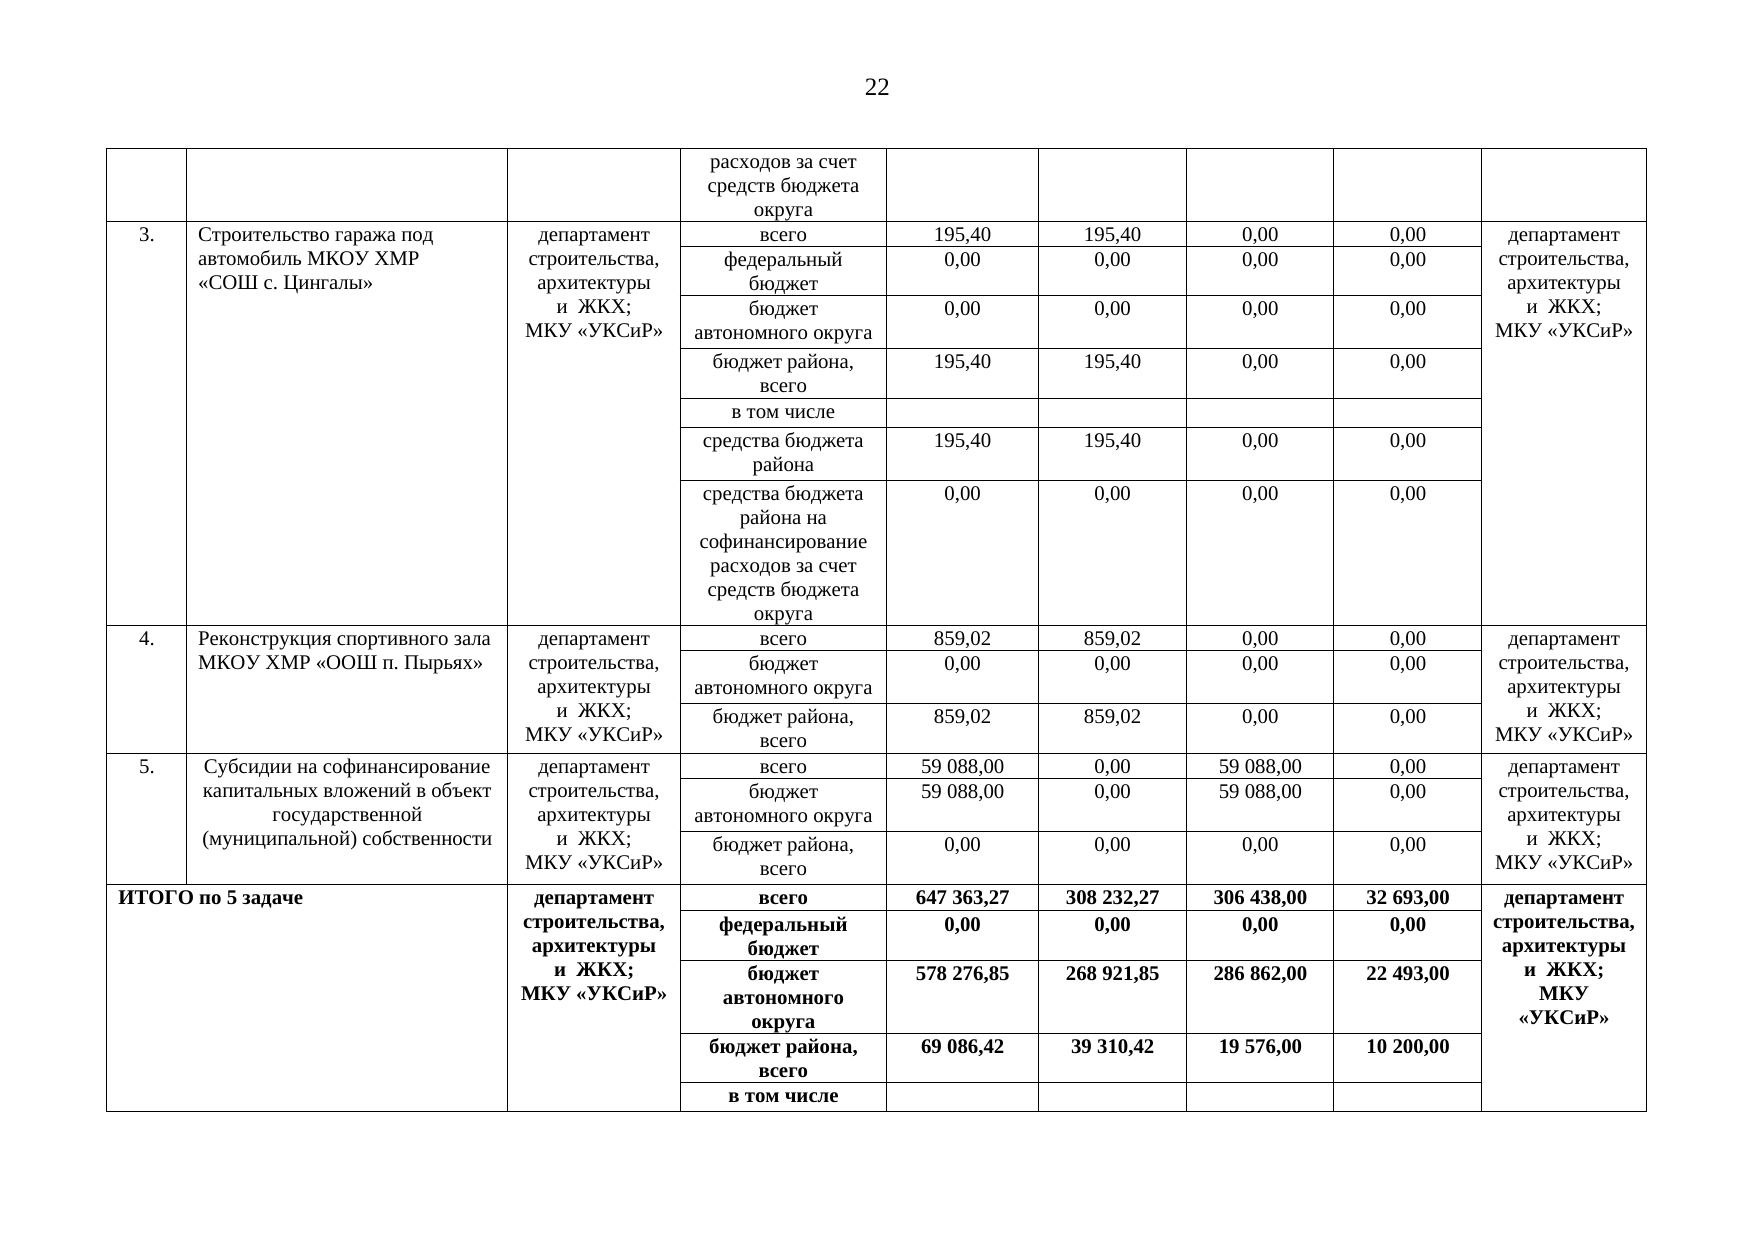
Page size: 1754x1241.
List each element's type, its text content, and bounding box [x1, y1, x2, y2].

table_cell 0,00 [1039, 911, 1186, 959]
table_cell 0,00 [1334, 754, 1481, 778]
table_cell всего [681, 222, 886, 246]
table_cell 0,00 [1187, 832, 1333, 884]
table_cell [508, 222, 680, 625]
table_cell [1187, 399, 1333, 427]
table_cell 19 576,00 [1187, 1034, 1333, 1082]
table_cell 0,00 [1039, 779, 1186, 831]
table_cell 195,40 [887, 222, 1038, 246]
table_cell 859,02 [887, 626, 1038, 650]
table_cell 0,00 [887, 296, 1038, 348]
table_cell [1334, 1083, 1481, 1111]
table_cell 0,00 [1187, 428, 1333, 480]
table_cell 0,00 [1334, 247, 1481, 295]
table_cell 0,00 [1187, 222, 1333, 246]
table_cell 0,00 [1334, 222, 1481, 246]
table_cell бюджет района, всего [681, 349, 886, 397]
table_cell 268 921,85 [1039, 961, 1186, 1033]
table_cell 59 088,00 [1187, 779, 1333, 831]
table_cell 859,02 [1039, 626, 1186, 650]
table_cell 0,00 [1039, 247, 1186, 295]
table_cell 0,00 [1334, 651, 1481, 703]
table_cell федеральный бюджет [681, 911, 886, 959]
table_cell Реконструкция спортивного зала МКОУ ХМР «ООШ п. Пырьях» [187, 626, 507, 752]
table_cell Субсидии на софинансирование капитальных вложений в объект государственной (муниципальной) собственности [187, 754, 507, 884]
table_cell 195,40 [1039, 349, 1186, 397]
table_cell [1187, 149, 1333, 221]
table_cell 5. [107, 754, 186, 884]
table_cell [1334, 149, 1481, 221]
table_cell 0,00 [1334, 349, 1481, 397]
table_cell департамент строительства, архитектуры и ЖКХ; МКУ «УКСиР» [508, 626, 680, 752]
table_cell 0,00 [1187, 704, 1333, 752]
table_cell бюджет автономного округа [681, 961, 886, 1033]
table_cell бюджет района, всего [681, 704, 886, 752]
table_cell 0,00 [1334, 626, 1481, 650]
table_cell 0,00 [1039, 296, 1186, 348]
table_cell [1334, 399, 1481, 427]
table_cell [1039, 399, 1186, 427]
table_cell 59 088,00 [887, 779, 1038, 831]
table_cell расходов за счет средств бюджета округа [681, 149, 886, 221]
table_cell федеральный бюджет [681, 247, 886, 295]
table_cell 0,00 [887, 247, 1038, 295]
table_cell департамент строительства, архитектуры и ЖКХ; МКУ «УКСиР» [508, 754, 680, 884]
table_cell 0,00 [1334, 296, 1481, 348]
table_cell ИТОГО по 5 задаче [107, 885, 507, 1111]
table_cell 859,02 [887, 704, 1038, 752]
table_cell департамент строительства, архитектуры и ЖКХ; МКУ «УКСиР» [508, 885, 680, 1111]
table_cell 0,00 [1334, 911, 1481, 959]
table_cell 0,00 [1334, 704, 1481, 752]
table_cell 578 276,85 [887, 961, 1038, 1033]
table_cell 0,00 [1039, 754, 1186, 778]
table_cell 308 232,27 [1039, 885, 1186, 910]
table_cell 4. [107, 626, 186, 752]
table_cell бюджет района, всего [681, 832, 886, 884]
table_cell 69 086,42 [887, 1034, 1038, 1082]
table_cell [1039, 149, 1186, 221]
table_cell 647 363,27 [887, 885, 1038, 910]
table_cell [1187, 1083, 1333, 1111]
table_cell всего [681, 626, 886, 650]
table_cell 0,00 [1334, 428, 1481, 480]
table_cell 0,00 [1187, 349, 1333, 397]
table_cell 0,00 [1334, 832, 1481, 884]
table_cell 0,00 [1187, 651, 1333, 703]
table_cell 39 310,42 [1039, 1034, 1186, 1082]
table_cell 0,00 [887, 911, 1038, 959]
table_cell всего [681, 754, 886, 778]
table_cell бюджет автономного округа [681, 296, 886, 348]
table_cell департамент строительства, архитектуры и ЖКХ; МКУ «УКСиР» [1482, 626, 1646, 752]
table_cell департамент строительства, архитектуры и ЖКХ; МКУ «УКСиР» [1482, 754, 1646, 884]
table_cell средства бюджета района на софинансирование расходов за счет средств бюджета округа [681, 481, 886, 625]
table_cell 0,00 [1334, 779, 1481, 831]
table_cell 0,00 [1039, 651, 1186, 703]
table_cell бюджет автономного округа [681, 651, 886, 703]
table_cell [887, 399, 1038, 427]
table_cell всего [681, 885, 886, 910]
table_cell 195,40 [1039, 428, 1186, 480]
table_cell 0,00 [887, 651, 1038, 703]
table_cell 0,00 [887, 481, 1038, 625]
table_cell 195,40 [887, 428, 1038, 480]
table_cell 3. [107, 222, 186, 625]
table_cell 306 438,00 [1187, 885, 1333, 910]
table_cell 22 493,00 [1334, 961, 1481, 1033]
table_cell Строительство гаража под автомобиль МКОУ ХМР «СОШ с. Цингалы» [187, 222, 507, 625]
table_cell 0,00 [887, 832, 1038, 884]
table_cell средства бюджета района [681, 428, 886, 480]
table_cell в том числе [681, 1083, 886, 1111]
table_cell 0,00 [1039, 481, 1186, 625]
table_cell департамент строительства, архитектуры и ЖКХ; МКУ «УКСиР» [1482, 885, 1646, 1111]
table_cell [1039, 1083, 1186, 1111]
table_cell 195,40 [887, 349, 1038, 397]
table_cell 195,40 [1039, 222, 1186, 246]
table_cell 0,00 [1187, 481, 1333, 625]
table_cell [887, 1083, 1038, 1111]
table_cell [887, 149, 1038, 221]
table_cell бюджет автономного округа [681, 779, 886, 831]
table_cell 859,02 [1039, 704, 1186, 752]
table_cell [1482, 222, 1646, 625]
table_cell 0,00 [1334, 481, 1481, 625]
table_cell 0,00 [1187, 296, 1333, 348]
table_cell 0,00 [1187, 247, 1333, 295]
table_cell 32 693,00 [1334, 885, 1481, 910]
table_cell 0,00 [1039, 832, 1186, 884]
table_cell 0,00 [1187, 911, 1333, 959]
table_cell 59 088,00 [1187, 754, 1333, 778]
table_cell 10 200,00 [1334, 1034, 1481, 1082]
table_cell в том числе [681, 399, 886, 427]
table_cell бюджет района, всего [681, 1034, 886, 1082]
table_cell 59 088,00 [887, 754, 1038, 778]
table_cell 286 862,00 [1187, 961, 1333, 1033]
table_cell 0,00 [1187, 626, 1333, 650]
